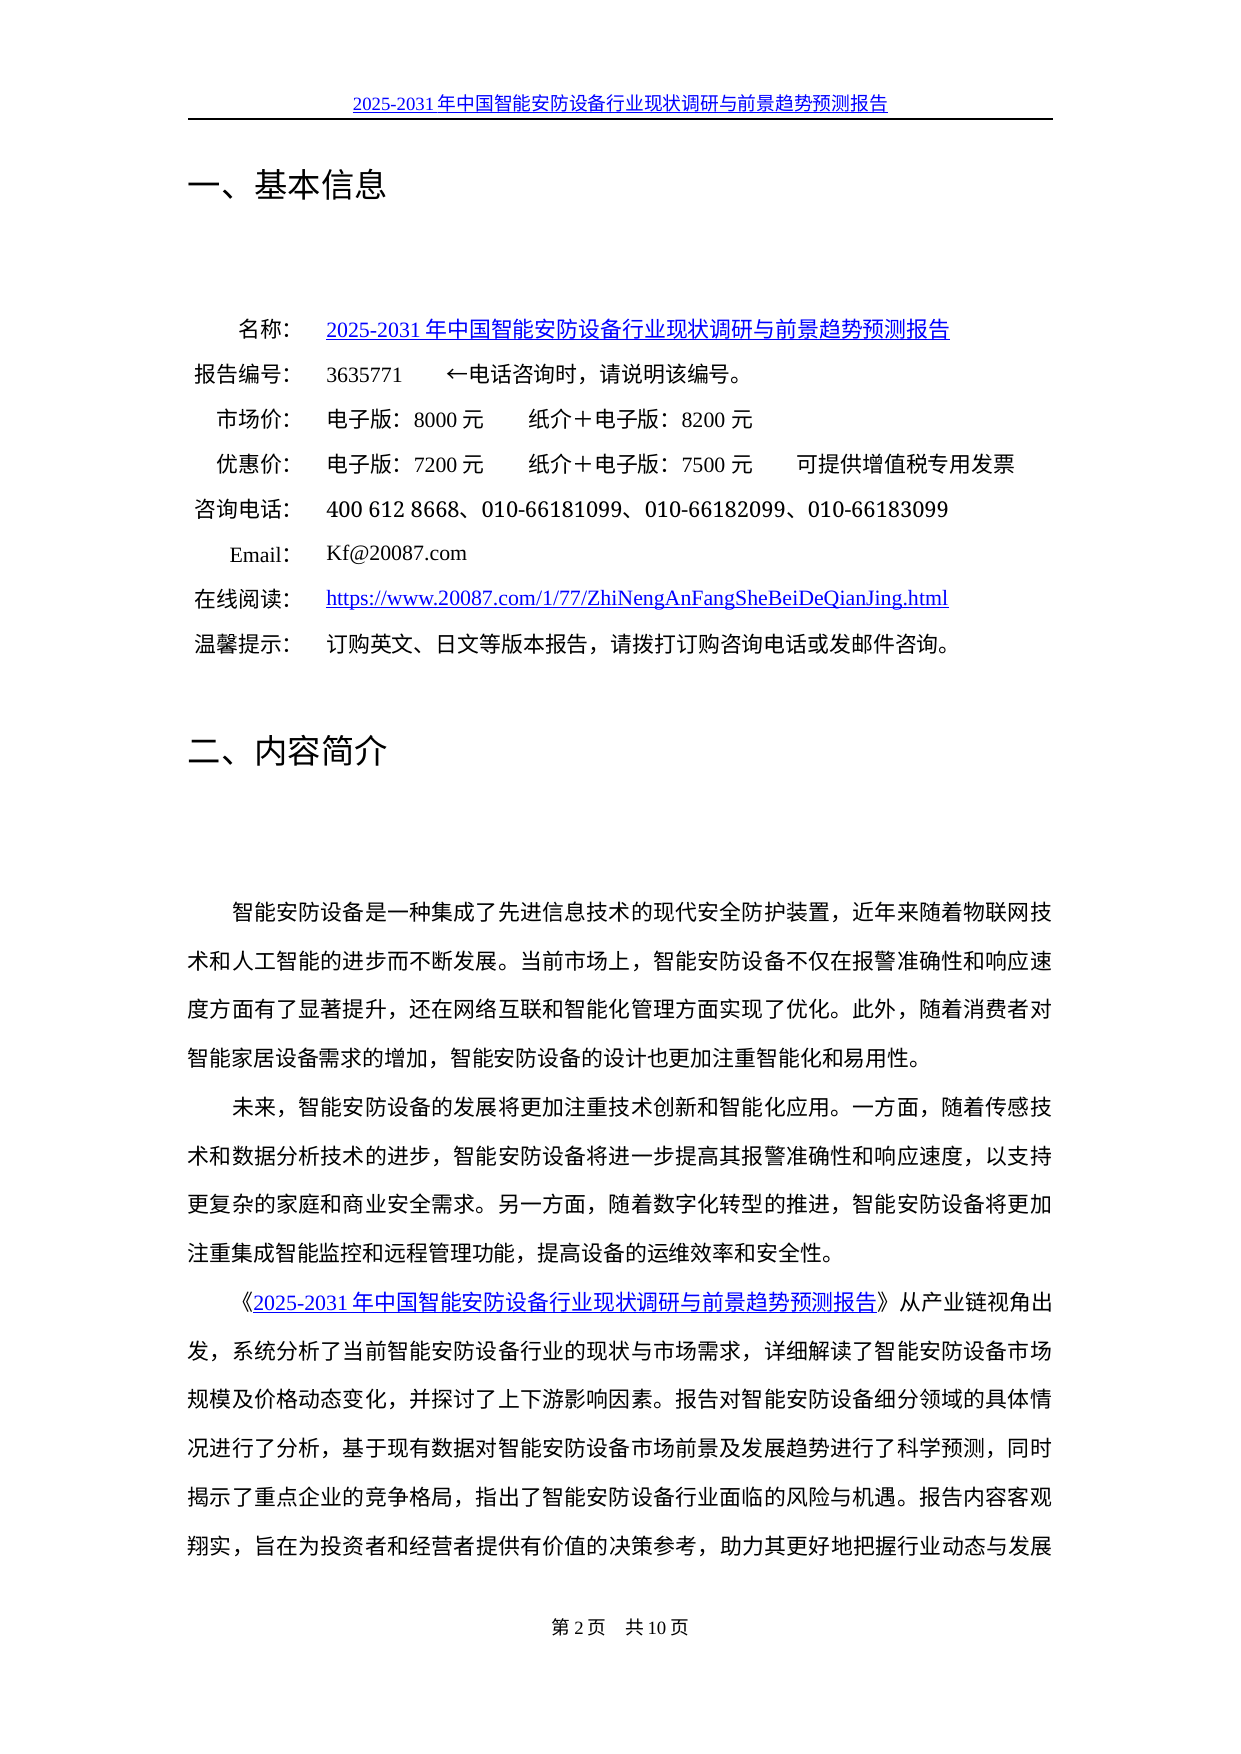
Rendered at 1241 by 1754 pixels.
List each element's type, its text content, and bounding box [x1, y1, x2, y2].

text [187, 894, 1053, 1561]
table_header 名称： [167, 312, 315, 357]
table_cell Email： [167, 537, 315, 582]
table_cell 400 612 8668、010-66181099、010-66182099、010-66183099 [315, 492, 1073, 537]
table_cell 报告编号： [167, 357, 315, 402]
table_cell 优惠价： [167, 447, 315, 492]
table_header 2025-2031年中国智能安防设备行业现状调研与前景趋势预测报告 [315, 312, 1073, 357]
table_cell 3635771 ←电话咨询时，请说明该编号。 [315, 357, 1073, 402]
title 二、内容简介 [187, 717, 1053, 782]
table_cell 订购英文、日文等版本报告，请拨打订购咨询电话或发邮件咨询。 [315, 627, 1073, 672]
table_cell 在线阅读： [167, 582, 315, 627]
table_cell 电子版：8000 元 纸介＋电子版：8200 元 [315, 402, 1073, 447]
table_cell 电子版：7200 元 纸介＋电子版：7500 元 可提供增值税专用发票 [315, 447, 1073, 492]
table_cell 咨询电话： [167, 492, 315, 537]
table_cell 市场价： [167, 402, 315, 447]
table_cell 温馨提示： [167, 627, 315, 672]
table_cell [315, 582, 1073, 627]
table_cell Kf@20087.com [315, 537, 1073, 582]
title 一、基本信息 [187, 150, 1053, 215]
